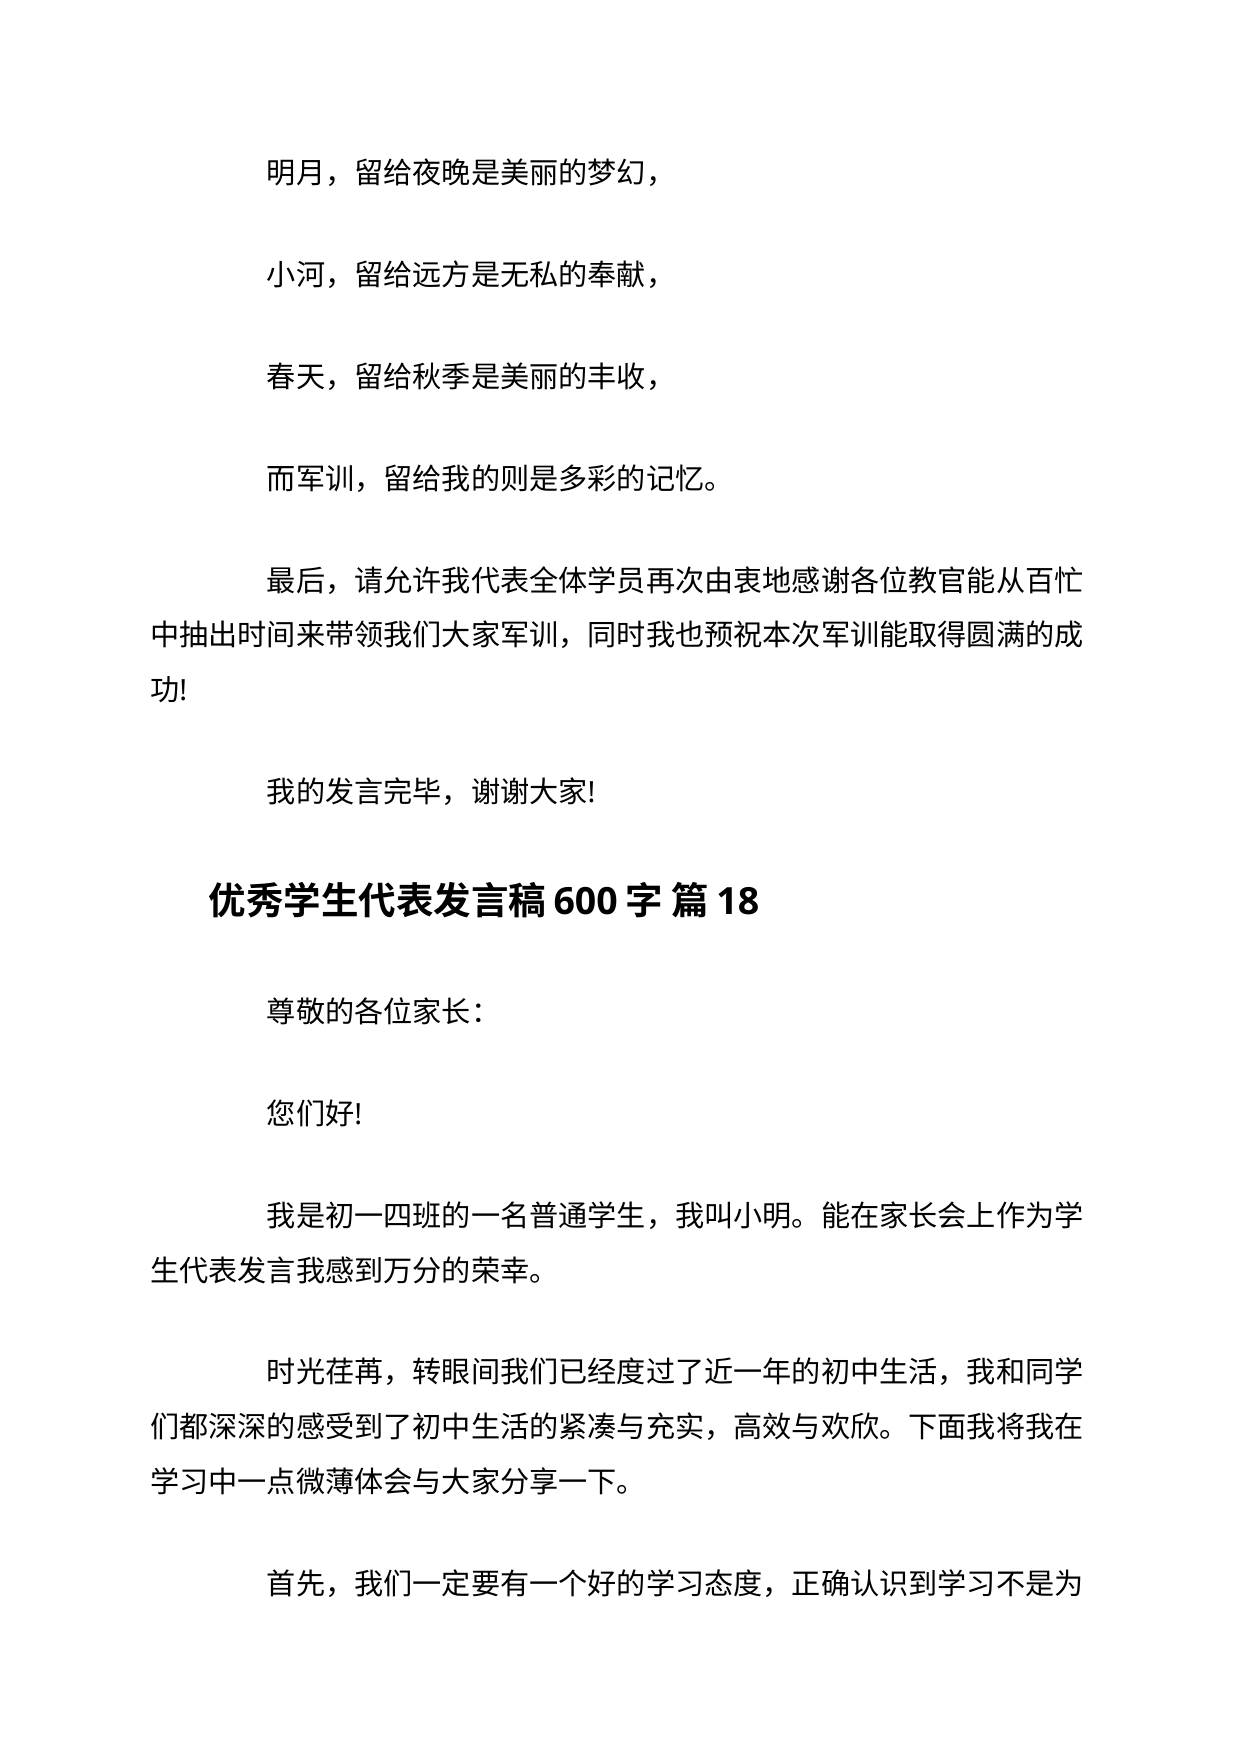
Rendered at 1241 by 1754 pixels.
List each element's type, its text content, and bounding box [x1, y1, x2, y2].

text 我是初一四班的一名普通学生，我叫小明。能在家长会上作为学生代表发言我感到万分的荣幸。 [150, 1192, 1090, 1289]
text 春天，留给秋季是美丽的丰收， [150, 353, 1090, 396]
text 明月，留给夜晚是美丽的梦幻， [150, 150, 1090, 192]
text 时光荏苒，转眼间我们已经度过了近一年的初中生活，我和同学们都深深的感受到了初中生活的紧凑与充实，高效与欢欣。下面我将我在学习中一点微薄体会与大家分享一下。 [150, 1349, 1090, 1501]
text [150, 1560, 1090, 1603]
text 尊敬的各位家长： [150, 988, 1090, 1031]
text 我的发言完毕，谢谢大家! [150, 769, 1090, 811]
text 而军训，留给我的则是多彩的记忆。 [150, 455, 1090, 498]
text 最后，请允许我代表全体学员再次由衷地感谢各位教官能从百忙中抽出时间来带领我们大家军训，同时我也预祝本次军训能取得圆满的成功! [150, 557, 1090, 709]
text 小河，留给远方是无私的奉献， [150, 252, 1090, 294]
text 您们好! [150, 1090, 1090, 1133]
text 优秀学生代表发言稿600字 篇18 [150, 871, 1090, 925]
